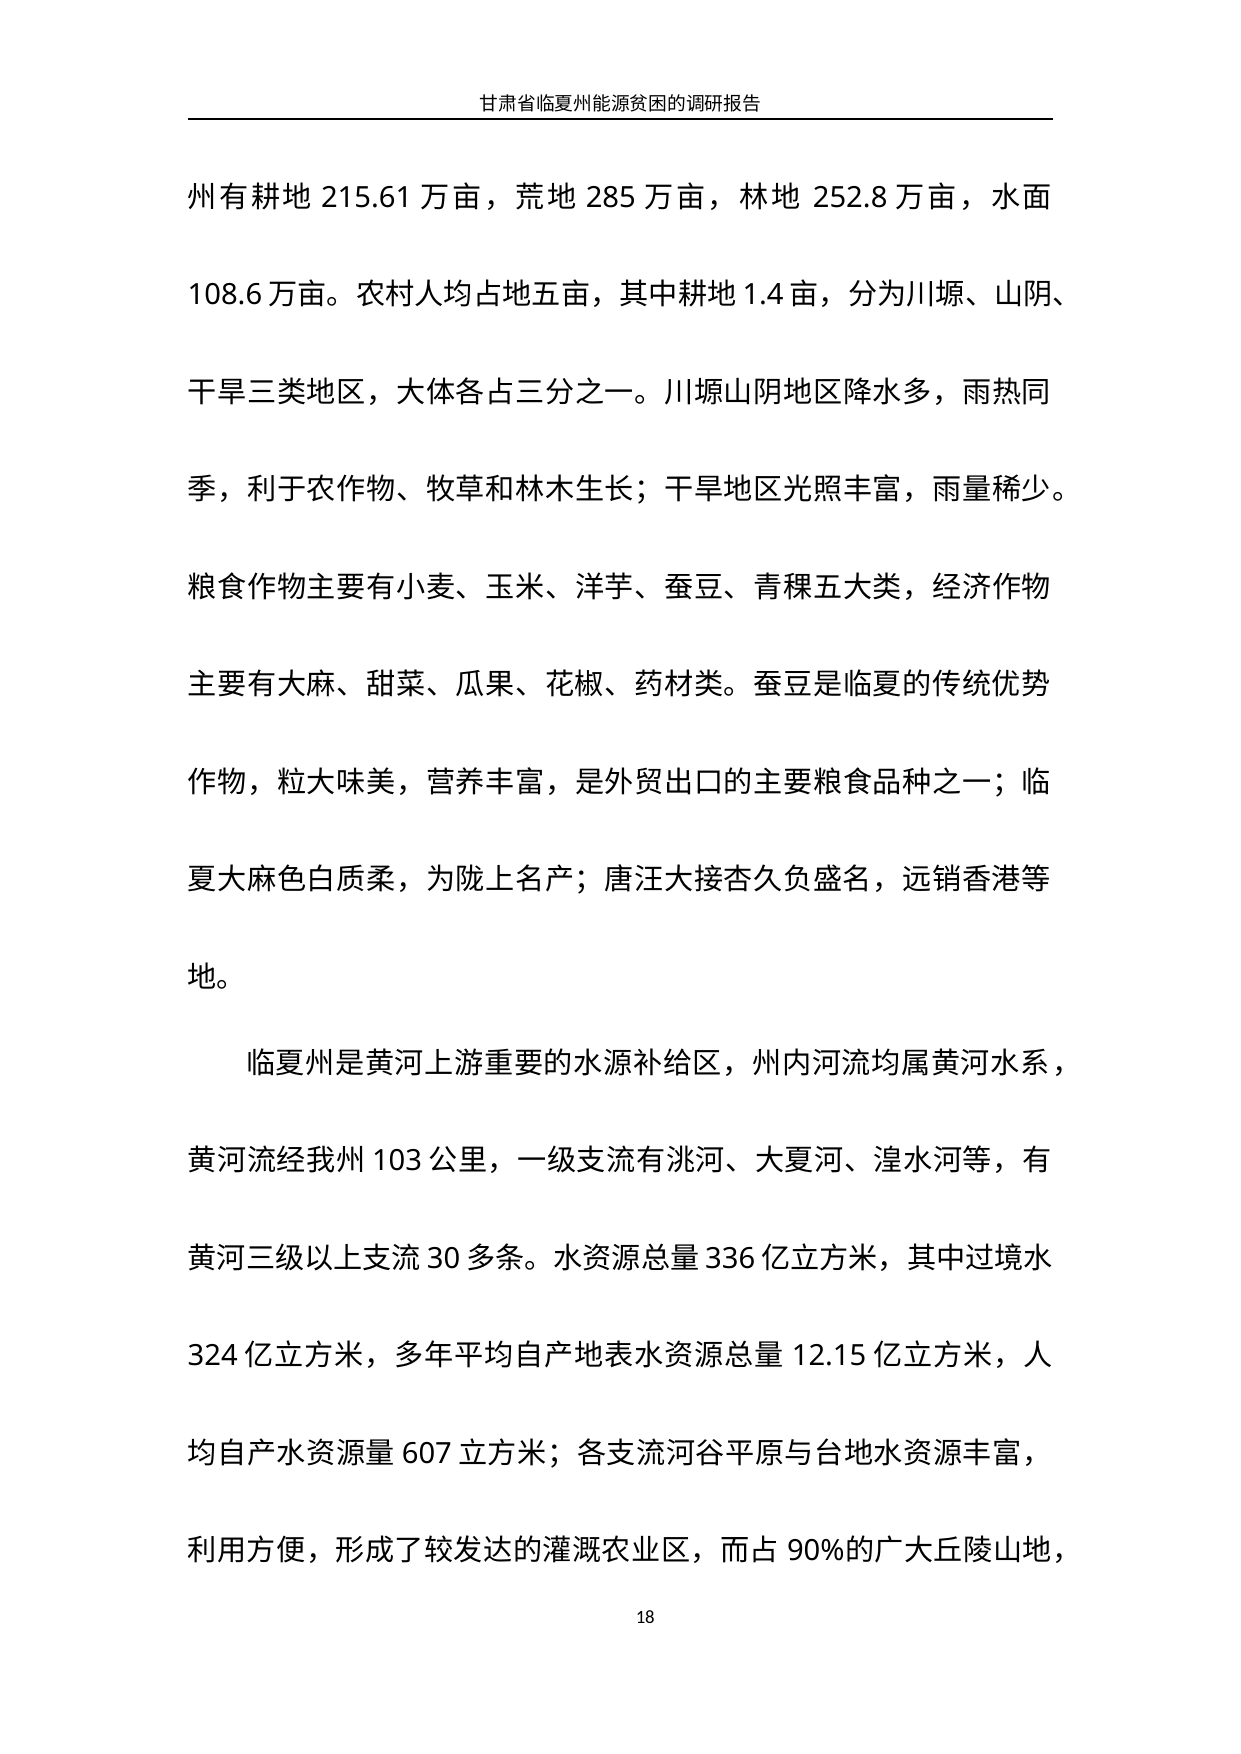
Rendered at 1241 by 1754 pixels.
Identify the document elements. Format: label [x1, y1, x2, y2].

text [187, 162, 1053, 1007]
text [187, 1028, 1053, 1581]
